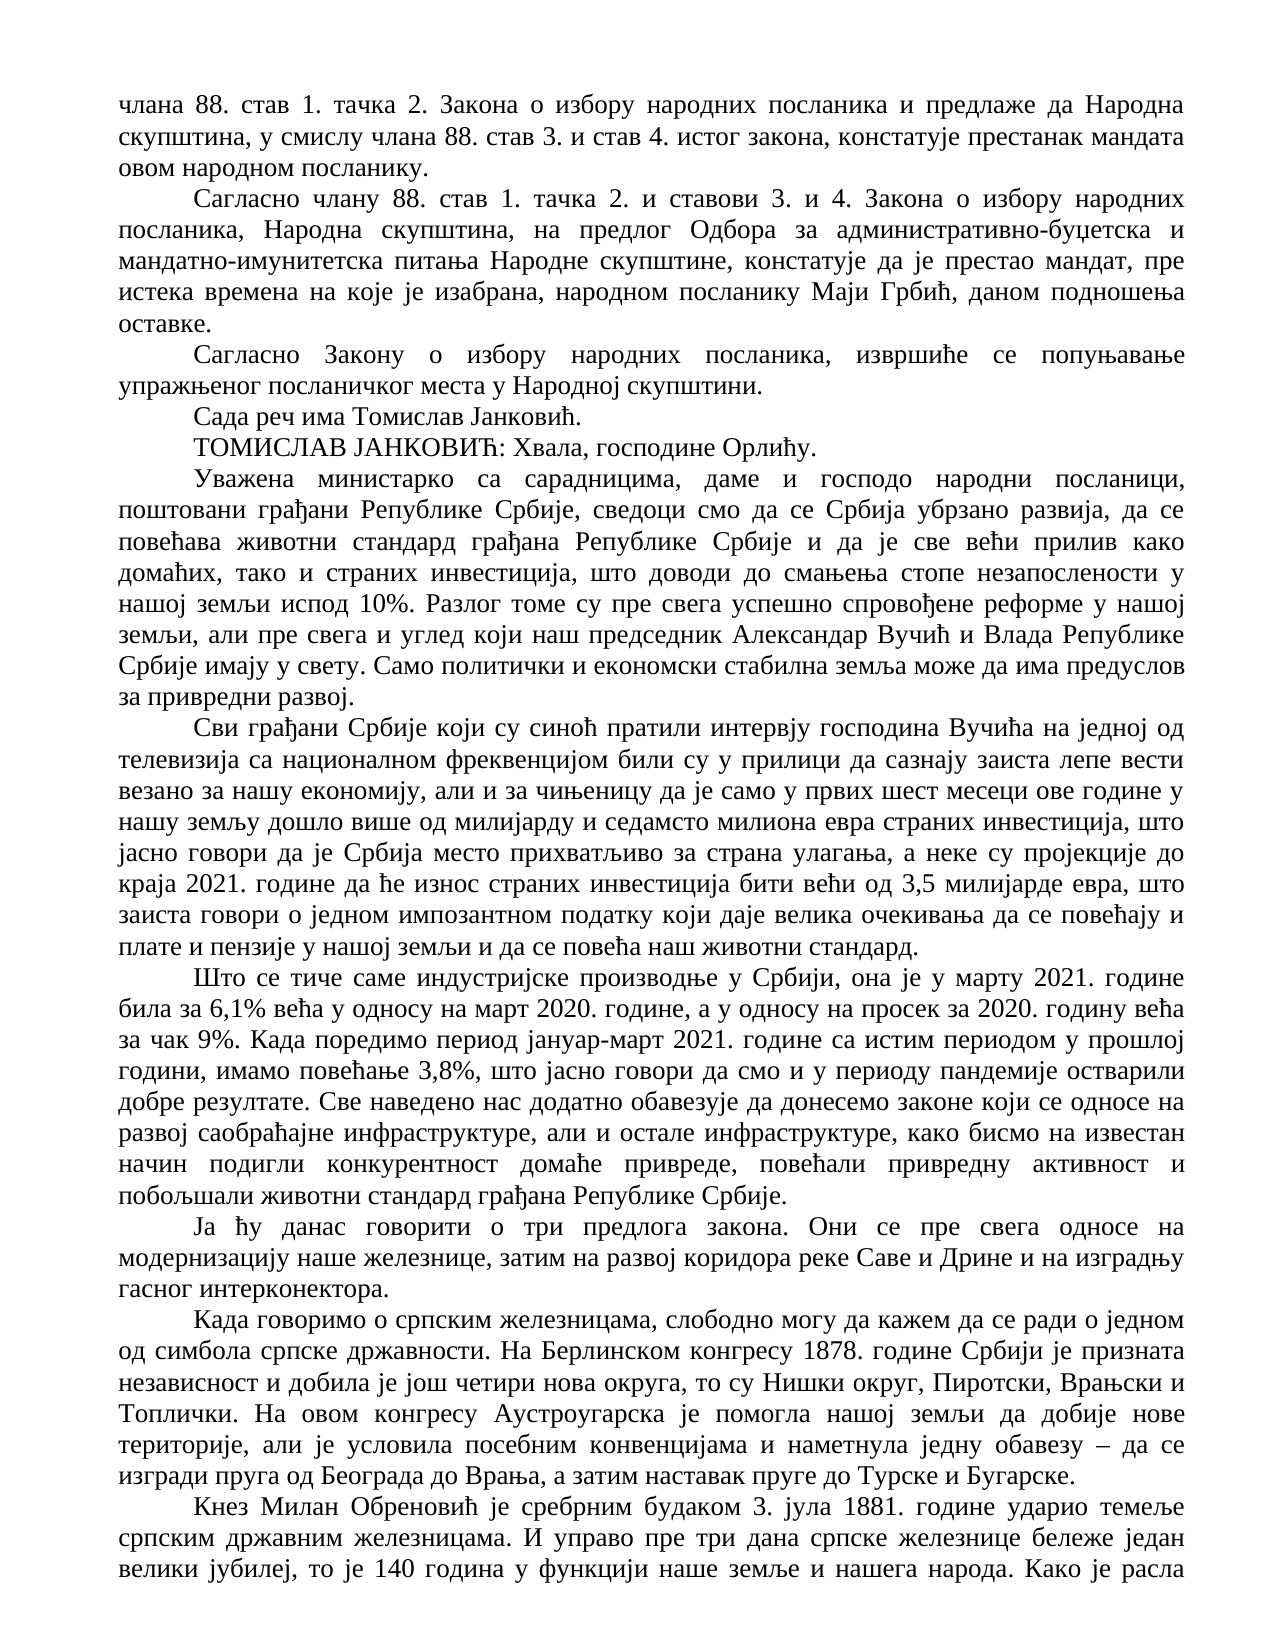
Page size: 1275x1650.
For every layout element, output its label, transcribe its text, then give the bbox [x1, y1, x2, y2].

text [118, 1490, 1186, 1584]
text ТОМИСЛАВ ЈАНКОВИЋ: Хвала, господине Орлићу. [118, 431, 1186, 462]
text Што се тиче саме индустријске производње у Србији, она је у марту 2021. године била за 6,1% већа у односу на март 2020. године, а у односу на просек за 2020. годину већа за чак 9%. Када поредимо период јануар-март 2021. године са истим периодом у прошлој години, имамо повећање 3,8%, што јасно говори да смо и у периоду пандемије остварили добре резултате. Све наведено нас додатно обавезује да донесемо законе који се односе на развој саобраћајне инфраструктуре, али и остале инфраструктуре, како бисмо на известан начин подигли конкурентност домаће привреде, повећали привредну активност и побољшали животни стандард грађана Републике Србије. [118, 961, 1186, 1210]
text Сагласно Закону о избору народних посланика, извршиће се попуњавање упражњеног посланичког места у Народној скупштини. [118, 338, 1186, 400]
text Уважена министарко са сарадницима, даме и господо народни посланици, поштовани грађани Републике Србије, сведоци смо да се Србија убрзано развија, да се повећава животни стандард грађана Републике Србије и да је све већи прилив како домаћих, тако и страних инвестиција, што доводи до смањења стопе незапослености у нашој земљи испод 10%. Разлог томе су пре свега успешно спровођене реформе у нашој земљи, али пре свега и углед који наш председник Александар Вучић и Влада Републике Србије имају у свету. Само политички и економски стабилна земља може да има предуслов за привредни развој. [118, 462, 1186, 712]
text Ја ћу данас говорити о три предлога закона. Они се пре свега односе на модернизацију наше железнице, затим на развој коридора реке Саве и Дрине и на изградњу гасног интерконектора. [118, 1210, 1186, 1303]
text Сагласно члану 88. став 1. тачка 2. и ставови 3. и 4. Закона о избору народних посланика, Народна скупштина, на предлог Одбора за административно-буџетска и мандатно-имунитетска питања Народне скупштине, констатује да је престао мандат, пре истека времена на које је изабрана, народном посланику Маји Грбић, даном подношења оставке. [118, 182, 1186, 338]
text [118, 89, 1186, 182]
text Сви грађани Србије који су синоћ пратили интервју господина Вучића на једној од телевизија са националном фреквенцијом били су у прилици да сазнају заиста лепе вести везано за нашу економију, али и за чињеницу да је само у првих шест месеци ове године у нашу земљу дошло више од милијарду и седамсто милиона евра страних инвестиција, што јасно говори да је Србија место прихватљиво за страна улагања, а неке су пројекције до краја 2021. године да ће износ страних инвестиција бити већи од 3,5 милијарде евра, што заиста говори о једном импозантном податку који даје велика очекивања да се повећају и плате и пензије у нашој земљи и да се повећа наш животни стандард. [118, 712, 1186, 961]
text Када говоримо о српским железницама, слободно могу да кажем да се ради о једном од симбола српске државности. На Берлинском конгресу 1878. године Србији је призната независност и добила је још четири нова округа, то су Нишки округ, Пиротски, Врањски и Топлички. На овом конгресу Аустроугарска је помогла нашој земљи да добије нове територије, али је условила посебним конвенцијама и наметнула једну обавезу – да се изгради пруга од Београда до Врања, а затим наставак пруге до Турске и Бугарске. [118, 1303, 1186, 1490]
text Сада реч има Томислав Јанковић. [118, 400, 1186, 431]
